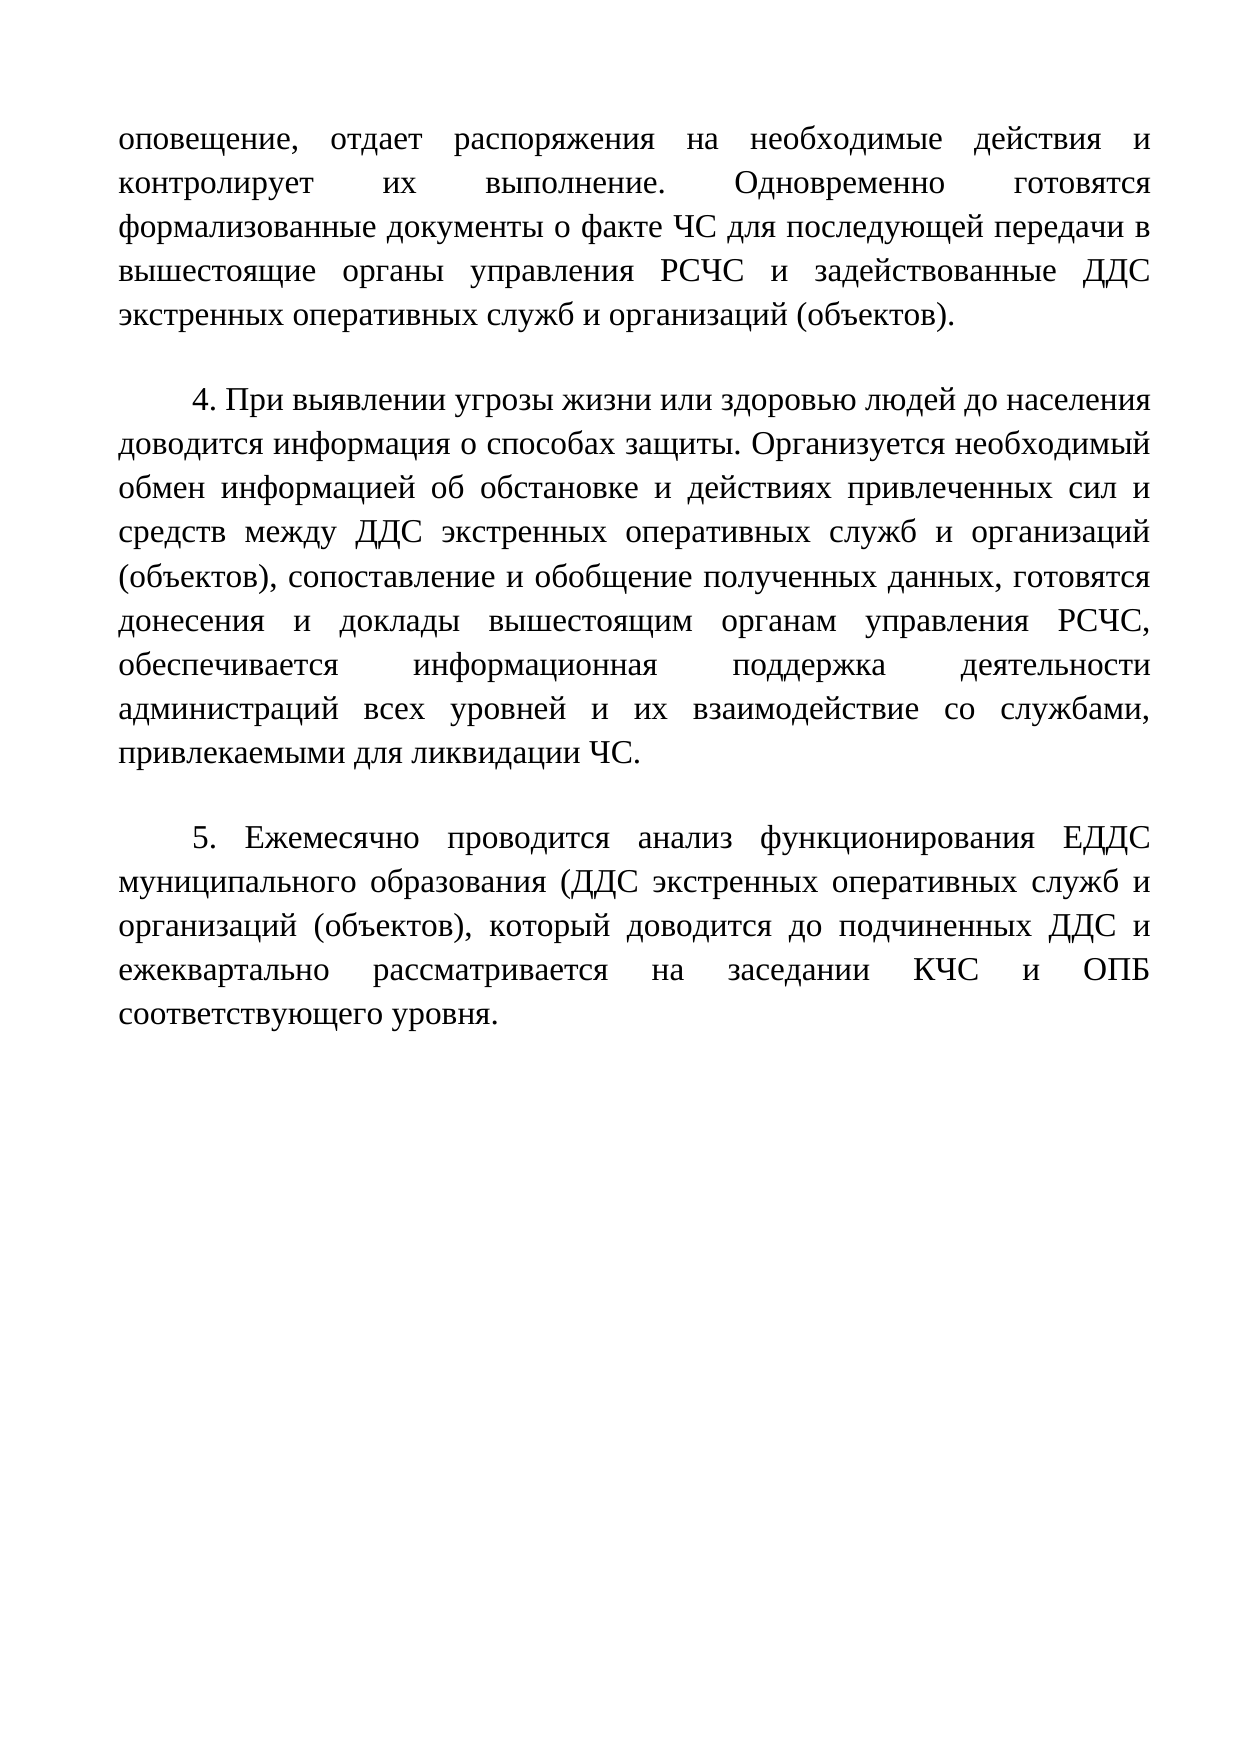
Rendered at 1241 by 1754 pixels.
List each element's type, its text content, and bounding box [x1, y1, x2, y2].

text 4. При выявлении угрозы жизни или здоровью людей до населения доводится информация о способах защиты. Организуется необходимый обмен информацией об обстановке и действиях привлеченных сил и средств между ДДС экстренных оперативных служб и организаций (объектов), сопоставление и обобщение полученных данных, готовятся донесения и доклады вышестоящим органам управления РСЧС, обеспечивается информационная поддержка деятельности администраций всех уровней и их взаимодействие со службами, привлекаемыми для ликвидации ЧС. [118, 379, 1152, 770]
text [118, 118, 1152, 333]
text 5. Ежемесячно проводится анализ функционирования ЕДДС муниципального образования (ДДС экстренных оперативных служб и организаций (объектов), который доводится до подчиненных ДДС и ежеквартально рассматривается на заседании КЧС и ОПБ соответствующего уровня. [118, 817, 1152, 1032]
